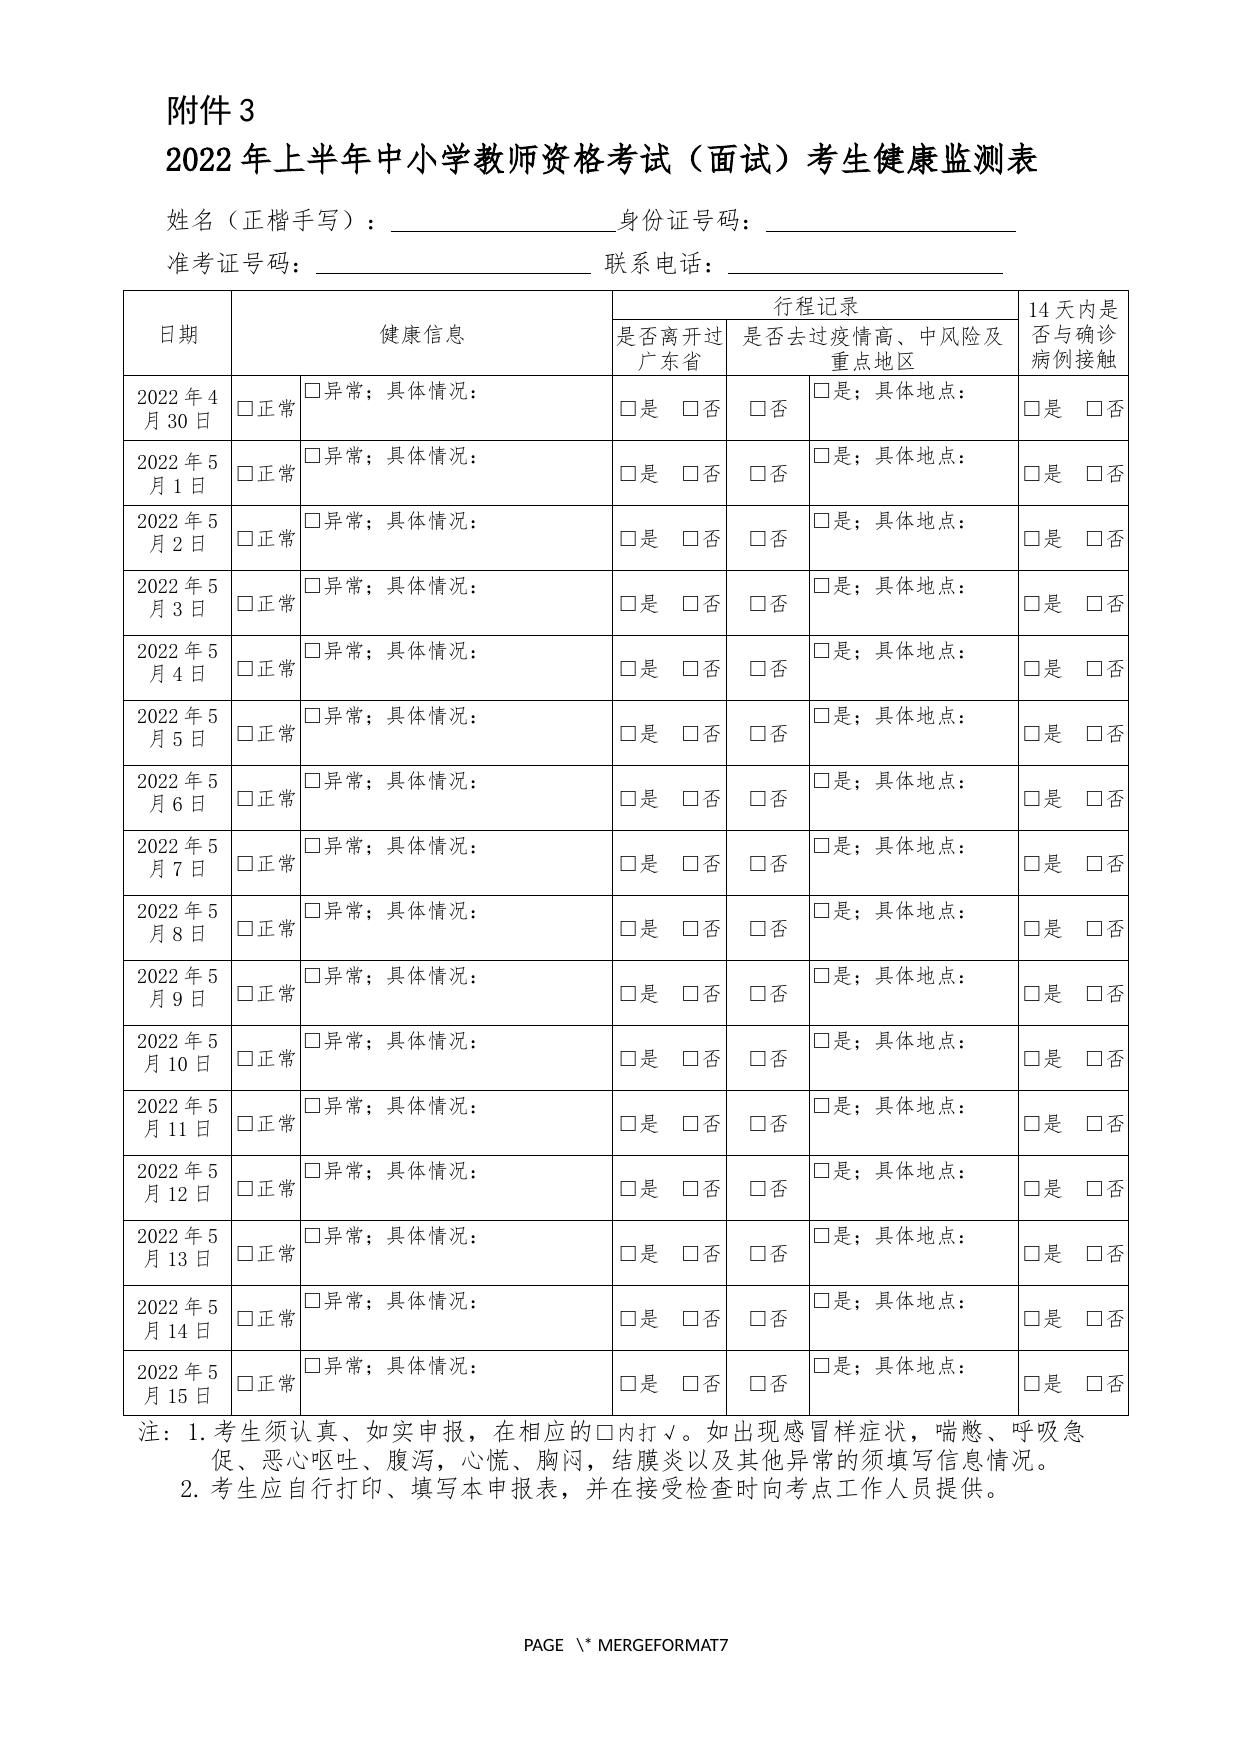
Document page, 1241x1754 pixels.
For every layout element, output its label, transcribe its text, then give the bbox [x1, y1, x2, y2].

table_cell □是 □否 [613, 1221, 726, 1284]
table_header 行程记录 [613, 291, 1018, 319]
table_cell □否 [727, 831, 809, 894]
table_cell 2022年5月10日 [124, 1026, 231, 1089]
table_cell □异常；具体情况： [301, 701, 612, 764]
table_cell □是；具体地点： [810, 1026, 1018, 1089]
table_cell 2022年5月12日 [124, 1156, 231, 1219]
text 准考证号码： 联系电话： [165, 247, 1087, 276]
table_cell □正常 [232, 1221, 300, 1284]
table_cell □是；具体地点： [810, 1221, 1018, 1284]
table_cell □是；具体地点： [810, 1286, 1018, 1349]
table_cell 是否离开过广东省 [613, 320, 726, 374]
table_cell □是 □否 [1019, 506, 1128, 569]
table_cell 2022年5月15日 [124, 1351, 231, 1414]
table_cell □正常 [232, 1286, 300, 1349]
table_header 健康信息 [232, 291, 612, 374]
table_cell □正常 [232, 1351, 300, 1414]
table_cell □正常 [232, 961, 300, 1024]
table_cell 2022年5月2日 [124, 506, 231, 569]
table_cell □是 □否 [613, 961, 726, 1024]
table_cell □是 □否 [613, 506, 726, 569]
table_cell □是 □否 [1019, 441, 1128, 504]
table_cell □是；具体地点： [810, 441, 1018, 504]
table_cell □异常；具体情况： [301, 831, 612, 894]
table_cell □是 □否 [1019, 766, 1128, 829]
table_cell □是 □否 [1019, 376, 1128, 439]
table_cell □是；具体地点： [810, 766, 1018, 829]
table_cell □否 [727, 1156, 809, 1219]
table_cell □是 □否 [1019, 896, 1128, 959]
table_cell □否 [727, 1351, 809, 1414]
table_cell □否 [727, 571, 809, 634]
table_cell □是 □否 [1019, 1156, 1128, 1219]
table_cell □异常；具体情况： [301, 506, 612, 569]
table_cell □是 □否 [613, 1091, 726, 1154]
table_cell □是 □否 [613, 441, 726, 504]
table_cell □是；具体地点： [810, 506, 1018, 569]
table_cell □正常 [232, 1026, 300, 1089]
table_cell 2022年5月11日 [124, 1091, 231, 1154]
table_cell □异常；具体情况： [301, 1156, 612, 1219]
table_cell □是；具体地点： [810, 961, 1018, 1024]
table_cell □是；具体地点： [810, 831, 1018, 894]
table_cell □异常；具体情况： [301, 1351, 612, 1414]
table_cell □异常；具体情况： [301, 1286, 612, 1349]
table_cell □是；具体地点： [810, 1091, 1018, 1154]
table_cell □是 □否 [1019, 1286, 1128, 1349]
table_cell □是 □否 [613, 376, 726, 439]
table_cell □是；具体地点： [810, 636, 1018, 699]
table_cell 是否去过疫情高、中风险及 重点地区 [727, 320, 1018, 374]
table_cell □正常 [232, 701, 300, 764]
table_cell □是 □否 [1019, 636, 1128, 699]
table_cell □正常 [232, 376, 300, 439]
table_cell 2022年4月30日 [124, 376, 231, 439]
table_cell 2022年5月7日 [124, 831, 231, 894]
table_cell □是；具体地点： [810, 701, 1018, 764]
table_cell □否 [727, 701, 809, 764]
table_cell 2022年5月3日 [124, 571, 231, 634]
table_cell □是 □否 [613, 701, 726, 764]
table_cell □异常；具体情况： [301, 961, 612, 1024]
table_cell □异常；具体情况： [301, 1221, 612, 1284]
table_cell □否 [727, 896, 809, 959]
table_cell □是；具体地点： [810, 896, 1018, 959]
table_cell □是 □否 [613, 571, 726, 634]
table_cell □异常；具体情况： [301, 766, 612, 829]
table_cell □否 [727, 961, 809, 1024]
table_cell □正常 [232, 1091, 300, 1154]
table_cell □否 [727, 441, 809, 504]
table_cell □正常 [232, 441, 300, 504]
table_cell □是 □否 [613, 896, 726, 959]
table_cell □异常；具体情况： [301, 1091, 612, 1154]
table_cell 2022年5月14日 [124, 1286, 231, 1349]
text 注: 1.考生须认真、如实申报，在相应的□内打√。如出现感冒样症状，喘憋、呼吸急促、恶心呕吐、腹泻，心慌、胸闷，结膜炎以及其他异常的须填写信息情况。 [136, 1416, 1087, 1473]
table_cell □否 [727, 1026, 809, 1089]
list 考生应自行打印、填写本申报表，并在接受检查时向考点工作人员提供。 [165, 1473, 1087, 1501]
table_cell □是 □否 [1019, 1091, 1128, 1154]
table_cell 2022年5月8日 [124, 896, 231, 959]
table_cell 2022年5月13日 [124, 1221, 231, 1284]
table_cell □是；具体地点： [810, 376, 1018, 439]
table_cell □是 □否 [613, 831, 726, 894]
table_cell □是 □否 [1019, 831, 1128, 894]
text 姓名（正楷手写）： 身份证号码： [165, 204, 1087, 233]
table_cell □是 □否 [613, 1351, 726, 1414]
table_cell □是；具体地点： [810, 1156, 1018, 1219]
table_cell 2022年5月9日 [124, 961, 231, 1024]
table_cell □是 □否 [613, 1156, 726, 1219]
table_cell □否 [727, 506, 809, 569]
table_cell □否 [727, 1286, 809, 1349]
table_cell □否 [727, 636, 809, 699]
table_cell 2022年5月4日 [124, 636, 231, 699]
table_cell □正常 [232, 1156, 300, 1219]
table_cell □是 □否 [1019, 571, 1128, 634]
table_cell □正常 [232, 766, 300, 829]
table_cell □否 [727, 766, 809, 829]
table_cell □正常 [232, 831, 300, 894]
table_cell □是 □否 [613, 766, 726, 829]
table_cell □异常；具体情况： [301, 896, 612, 959]
table_cell □是 □否 [613, 636, 726, 699]
table_cell □正常 [232, 896, 300, 959]
table_cell □异常；具体情况： [301, 441, 612, 504]
table_cell □是；具体地点： [810, 1351, 1018, 1414]
table_header 日期 [124, 291, 231, 374]
table_cell □是 □否 [1019, 961, 1128, 1024]
table_cell □否 [727, 376, 809, 439]
table_cell 2022年5月1日 [124, 441, 231, 504]
text 附件3 [165, 89, 1087, 127]
table_cell 2022年5月6日 [124, 766, 231, 829]
table_cell □异常；具体情况： [301, 571, 612, 634]
table_cell □是 □否 [1019, 1221, 1128, 1284]
table_cell □是 □否 [1019, 1026, 1128, 1089]
table_header 14天内是否与确诊病例接触 [1019, 291, 1128, 374]
table_cell □是；具体地点： [810, 571, 1018, 634]
table_cell □正常 [232, 571, 300, 634]
table_cell □是 □否 [613, 1286, 726, 1349]
table_cell 2022年5月5日 [124, 701, 231, 764]
table_cell □是 □否 [1019, 1351, 1128, 1414]
text 2022年上半年中小学教师资格考试（面试）考生健康监测表 [165, 137, 1087, 175]
table_cell □是 □否 [613, 1026, 726, 1089]
table_cell □正常 [232, 506, 300, 569]
table_cell □否 [727, 1091, 809, 1154]
table_cell □正常 [232, 636, 300, 699]
table_cell □异常；具体情况： [301, 1026, 612, 1089]
table_cell □是 □否 [1019, 701, 1128, 764]
table_cell □否 [727, 1221, 809, 1284]
table_cell □异常；具体情况： [301, 636, 612, 699]
table_cell □异常；具体情况： [301, 376, 612, 439]
